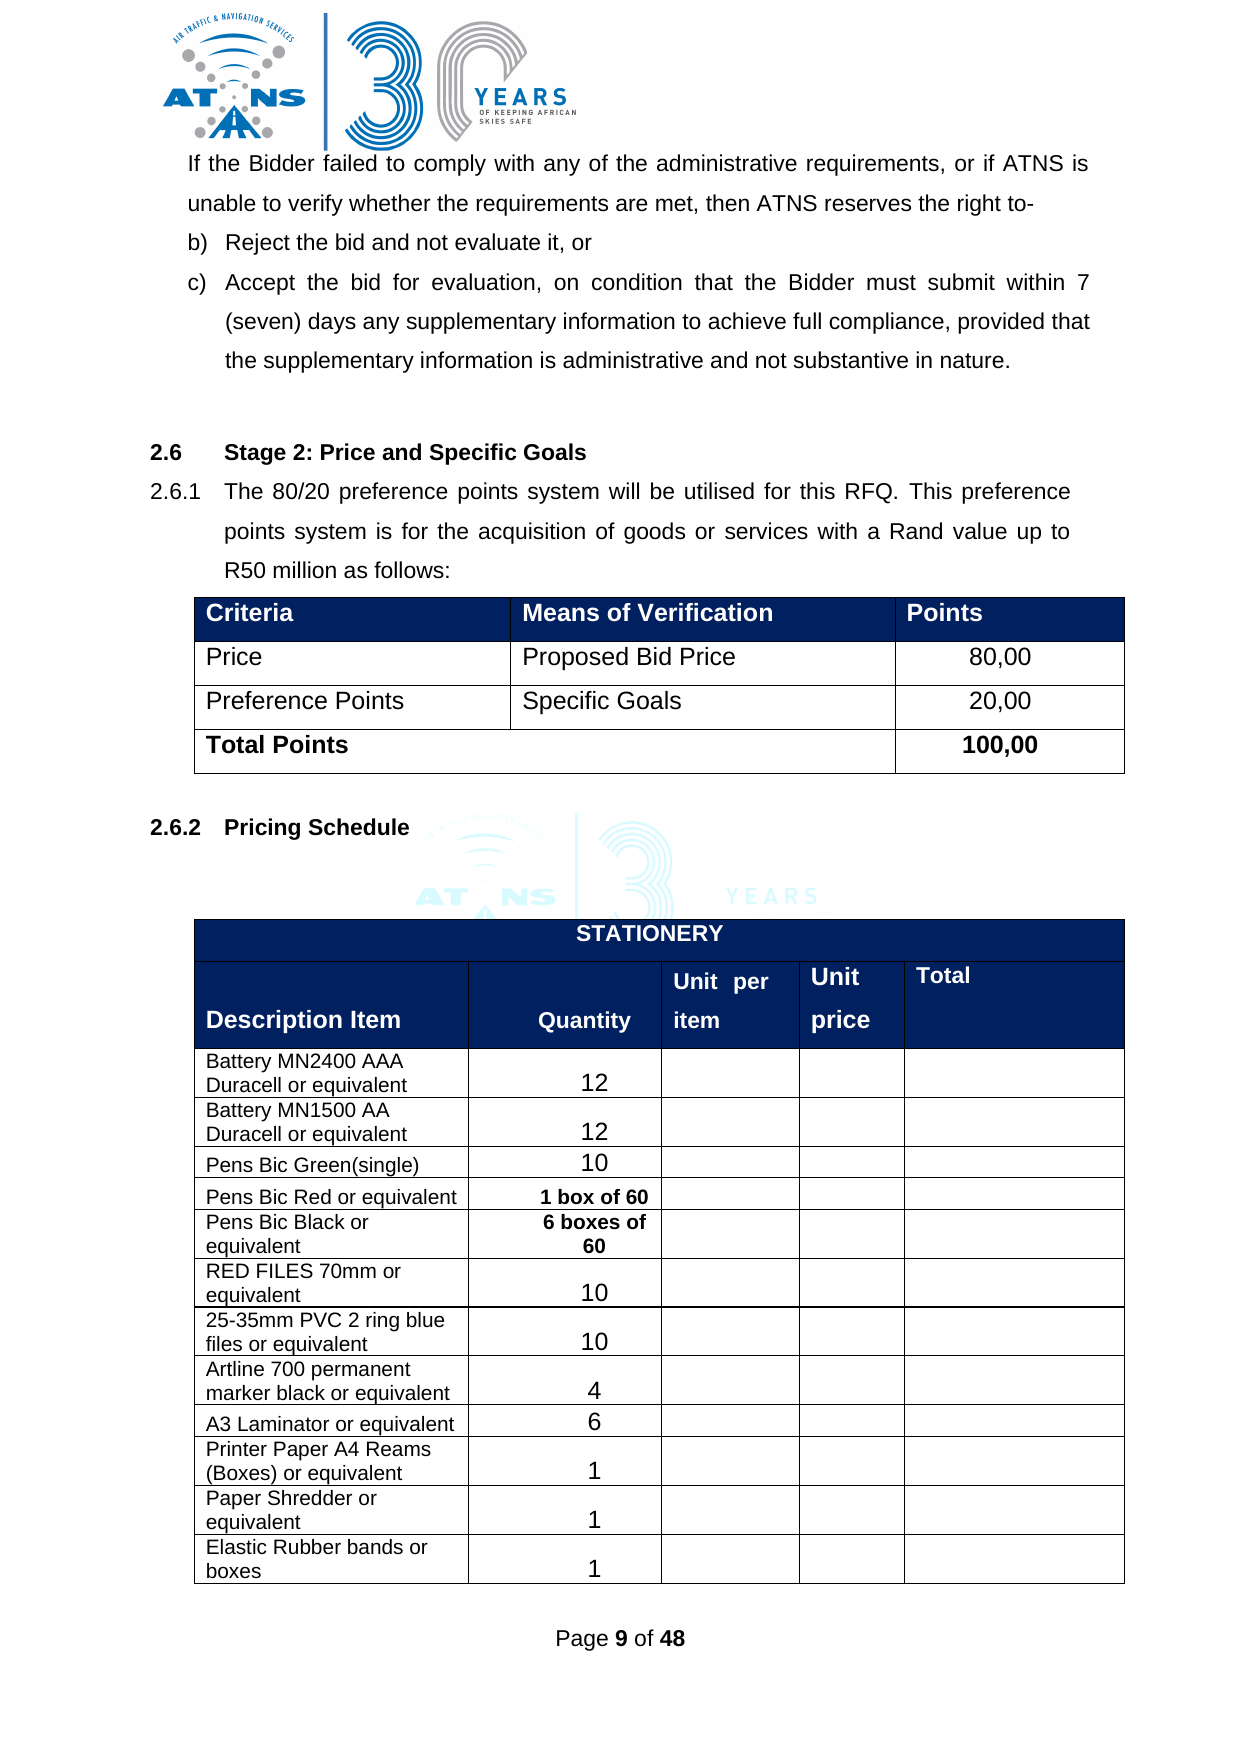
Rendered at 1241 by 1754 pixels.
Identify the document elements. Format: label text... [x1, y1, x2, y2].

table_cell Artline 700 permanent marker black or equivalent [195, 1356, 468, 1404]
table_cell [469, 1356, 527, 1404]
table_cell [800, 1308, 904, 1355]
table_cell RED FILES 70mm or equivalent [195, 1259, 468, 1306]
table_cell [662, 1437, 799, 1485]
table_cell Preference Points [195, 686, 510, 729]
table_cell [905, 1308, 1124, 1355]
table_cell 10 [527, 1259, 661, 1306]
table_cell [905, 1098, 1124, 1146]
picture [150, 0, 588, 156]
table_cell [905, 1178, 1124, 1208]
table_cell [469, 1098, 527, 1146]
table_cell Pens Bic Red or equivalent [195, 1178, 468, 1208]
table_cell [905, 1405, 1124, 1436]
table_cell 20,00 [896, 686, 1124, 729]
table_cell [662, 1356, 799, 1404]
table_cell 6 [527, 1405, 661, 1436]
subtitle Stage 2: Price and Specific Goals [150, 439, 1090, 465]
table_cell [800, 1405, 904, 1436]
list Pricing Schedule [150, 813, 1090, 840]
table_cell 1 [527, 1535, 661, 1583]
table_cell [800, 1486, 904, 1534]
table_cell Price [195, 642, 510, 685]
table_cell [905, 1356, 1124, 1404]
table_cell [905, 1147, 1124, 1177]
table_cell [469, 1259, 527, 1306]
table_cell Battery MN1500 AA Duracell or equivalent [195, 1098, 468, 1146]
table_cell [662, 1049, 799, 1097]
table_cell [800, 1437, 904, 1485]
table_header Means of Verification [511, 598, 895, 641]
table_cell Total [905, 962, 1124, 1048]
table_cell 100,00 [896, 730, 1124, 773]
table_cell Specific Goals [511, 686, 895, 729]
table_cell [905, 1535, 1124, 1583]
table_cell [469, 1147, 527, 1177]
table_cell [800, 1098, 904, 1146]
table_cell [800, 1535, 904, 1583]
table_cell 1 [527, 1486, 661, 1534]
table_cell [662, 1486, 799, 1534]
table_cell [662, 1147, 799, 1177]
table_cell Paper Shredder or equivalent [195, 1486, 468, 1534]
table_cell 6 boxes of 60 [527, 1210, 661, 1257]
table_cell [469, 1535, 527, 1583]
table_cell 25-35mm PVC 2 ring blue files or equivalent [195, 1308, 468, 1355]
table_cell Unit per item [662, 962, 799, 1048]
table_cell 1 [527, 1437, 661, 1485]
table_cell [469, 1210, 527, 1257]
table_header Criteria [195, 598, 510, 641]
table_cell [905, 1210, 1124, 1257]
table_cell [469, 962, 527, 1048]
table_cell [469, 1405, 527, 1436]
table_cell [469, 1308, 527, 1355]
table_cell Pens Bic Black or equivalent [195, 1210, 468, 1257]
list The 80/20 preference points system will be utilised for this RFQ. This preference points system is for the acquisition of goods or services with a Rand value up to R50 million as follows: [150, 478, 1071, 584]
table_cell [662, 1535, 799, 1583]
table_cell 10 [527, 1147, 661, 1177]
table_cell A3 Laminator or equivalent [195, 1405, 468, 1436]
table_cell [905, 1486, 1124, 1534]
list Reject the bid and not evaluate it, or [187, 229, 1090, 255]
table_cell Description Item [195, 962, 468, 1048]
text If the Bidder failed to comply with any of the administrative requirements, or if ATNS is unable to verify whether the requirements are met, then ATNS reserves the right to- [187, 150, 1090, 216]
table_cell 12 [527, 1049, 661, 1097]
table_cell [800, 1210, 904, 1257]
list Accept the bid for evaluation, on condition that the Bidder must submit within 7 (seven) days any supplementary information to achieve full compliance, provided that the supplementary information is administrative and not substantive in nature. [187, 268, 1090, 374]
table_cell [800, 1356, 904, 1404]
table_cell Pens Bic Green(single) [195, 1147, 468, 1177]
table_cell [469, 1178, 527, 1208]
table_cell 80,00 [896, 642, 1124, 685]
table_cell [469, 1486, 527, 1534]
table_cell [905, 1049, 1124, 1097]
table_cell [800, 1178, 904, 1208]
table_header Points [896, 598, 1124, 641]
table_cell 10 [527, 1308, 661, 1355]
table_cell [905, 1259, 1124, 1306]
table_cell [800, 1049, 904, 1097]
table_cell Printer Paper A4 Reams (Boxes) or equivalent [195, 1437, 468, 1485]
table_header STATIONERY [195, 920, 1124, 961]
table_cell [800, 1259, 904, 1306]
table_cell 4 [527, 1356, 661, 1404]
table_cell [662, 1210, 799, 1257]
table_cell Elastic Rubber bands or boxes [195, 1535, 468, 1583]
table_cell Total Points [195, 730, 895, 773]
table_cell [662, 1098, 799, 1146]
table_cell Battery MN2400 AAA Duracell or equivalent [195, 1049, 468, 1097]
table_cell [662, 1308, 799, 1355]
table_cell Quantity [527, 962, 661, 1048]
table_cell 1 box of 60 [527, 1178, 661, 1208]
table_cell [662, 1178, 799, 1208]
table_cell [469, 1049, 527, 1097]
table_cell [662, 1259, 799, 1306]
table_cell Unit price [800, 962, 904, 1048]
table_cell [662, 1405, 799, 1436]
table_cell 12 [527, 1098, 661, 1146]
table_cell [905, 1437, 1124, 1485]
table_cell Proposed Bid Price [511, 642, 895, 685]
table_cell [469, 1437, 527, 1485]
table_cell [800, 1147, 904, 1177]
